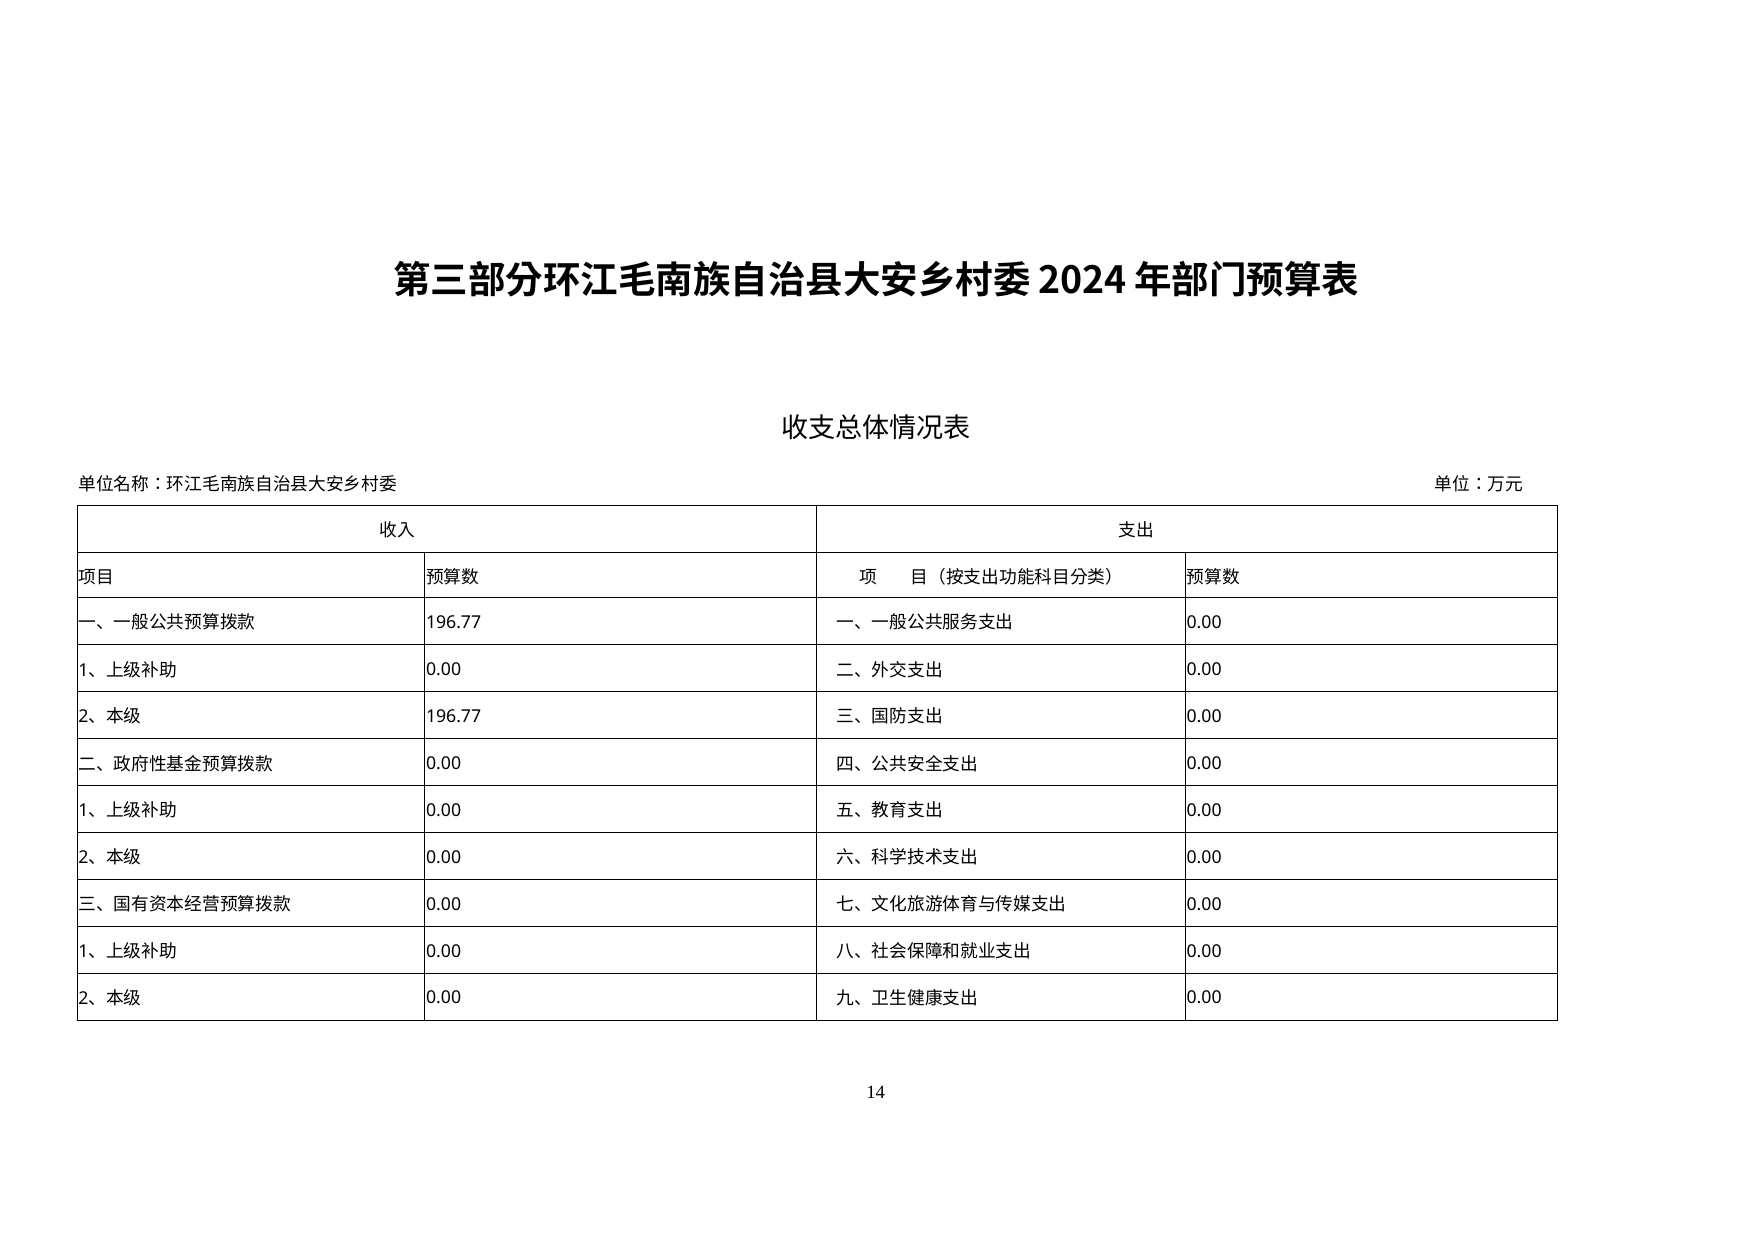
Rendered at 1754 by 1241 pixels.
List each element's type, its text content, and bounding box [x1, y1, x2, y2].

table_cell 0.00 [1186, 833, 1557, 879]
table_cell 0.00 [1186, 974, 1557, 1020]
table_cell 三、国有资本经营预算拨款 [78, 880, 424, 926]
table_cell 项目 [78, 553, 424, 597]
table_cell 四、公共安全支出 [817, 739, 1185, 785]
table_cell 196.77 [425, 598, 816, 644]
table_cell 0.00 [425, 739, 816, 785]
subtitle 第三部分环江毛南族自治县大安乡村委2024年部门预算表 [77, 250, 1675, 304]
table_header 单位：万元 [1185, 470, 1557, 505]
table_cell 0.00 [1186, 645, 1557, 691]
table_cell 五、教育支出 [817, 786, 1185, 832]
table_cell 预算数 [1186, 553, 1557, 597]
table_cell 1、上级补助 [78, 645, 424, 691]
table_cell 六、科学技术支出 [817, 833, 1185, 879]
table_cell 三、国防支出 [817, 692, 1185, 738]
table_cell 2、本级 [78, 692, 424, 738]
table_cell 项 目（按支出功能科目分类） [817, 553, 1185, 597]
table_cell 0.00 [425, 833, 816, 879]
table_cell 七、文化旅游体育与传媒支出 [817, 880, 1185, 926]
table_cell 0.00 [425, 645, 816, 691]
subtitle 收支总体情况表 [77, 406, 1675, 445]
table_cell 二、政府性基金预算拨款 [78, 739, 424, 785]
table_cell 0.00 [1186, 786, 1557, 832]
table_cell 二、外交支出 [817, 645, 1185, 691]
table_cell 一、一般公共预算拨款 [78, 598, 424, 644]
table_cell 0.00 [1186, 880, 1557, 926]
table_cell 0.00 [1186, 692, 1557, 738]
table_cell 0.00 [425, 927, 816, 973]
table_cell 八、社会保障和就业支出 [817, 927, 1185, 973]
table_cell 0.00 [1186, 598, 1557, 644]
table_cell 2、本级 [78, 974, 424, 1020]
table_cell 九、卫生健康支出 [817, 974, 1185, 1020]
table_cell 0.00 [425, 974, 816, 1020]
table_cell 一、一般公共服务支出 [817, 598, 1185, 644]
table_cell 收入 [78, 506, 816, 552]
table_cell 1、上级补助 [78, 927, 424, 973]
table_cell 1、上级补助 [78, 786, 424, 832]
table_cell 196.77 [425, 692, 816, 738]
table_cell 0.00 [425, 880, 816, 926]
table_cell 2、本级 [78, 833, 424, 879]
table_cell 0.00 [425, 786, 816, 832]
table_cell 支出 [817, 506, 1557, 552]
table_cell 预算数 [425, 553, 816, 597]
table_cell 0.00 [1186, 927, 1557, 973]
table_header 单位名称：环江毛南族自治县大安乡村委 [77, 470, 1185, 505]
table_cell 0.00 [1186, 739, 1557, 785]
